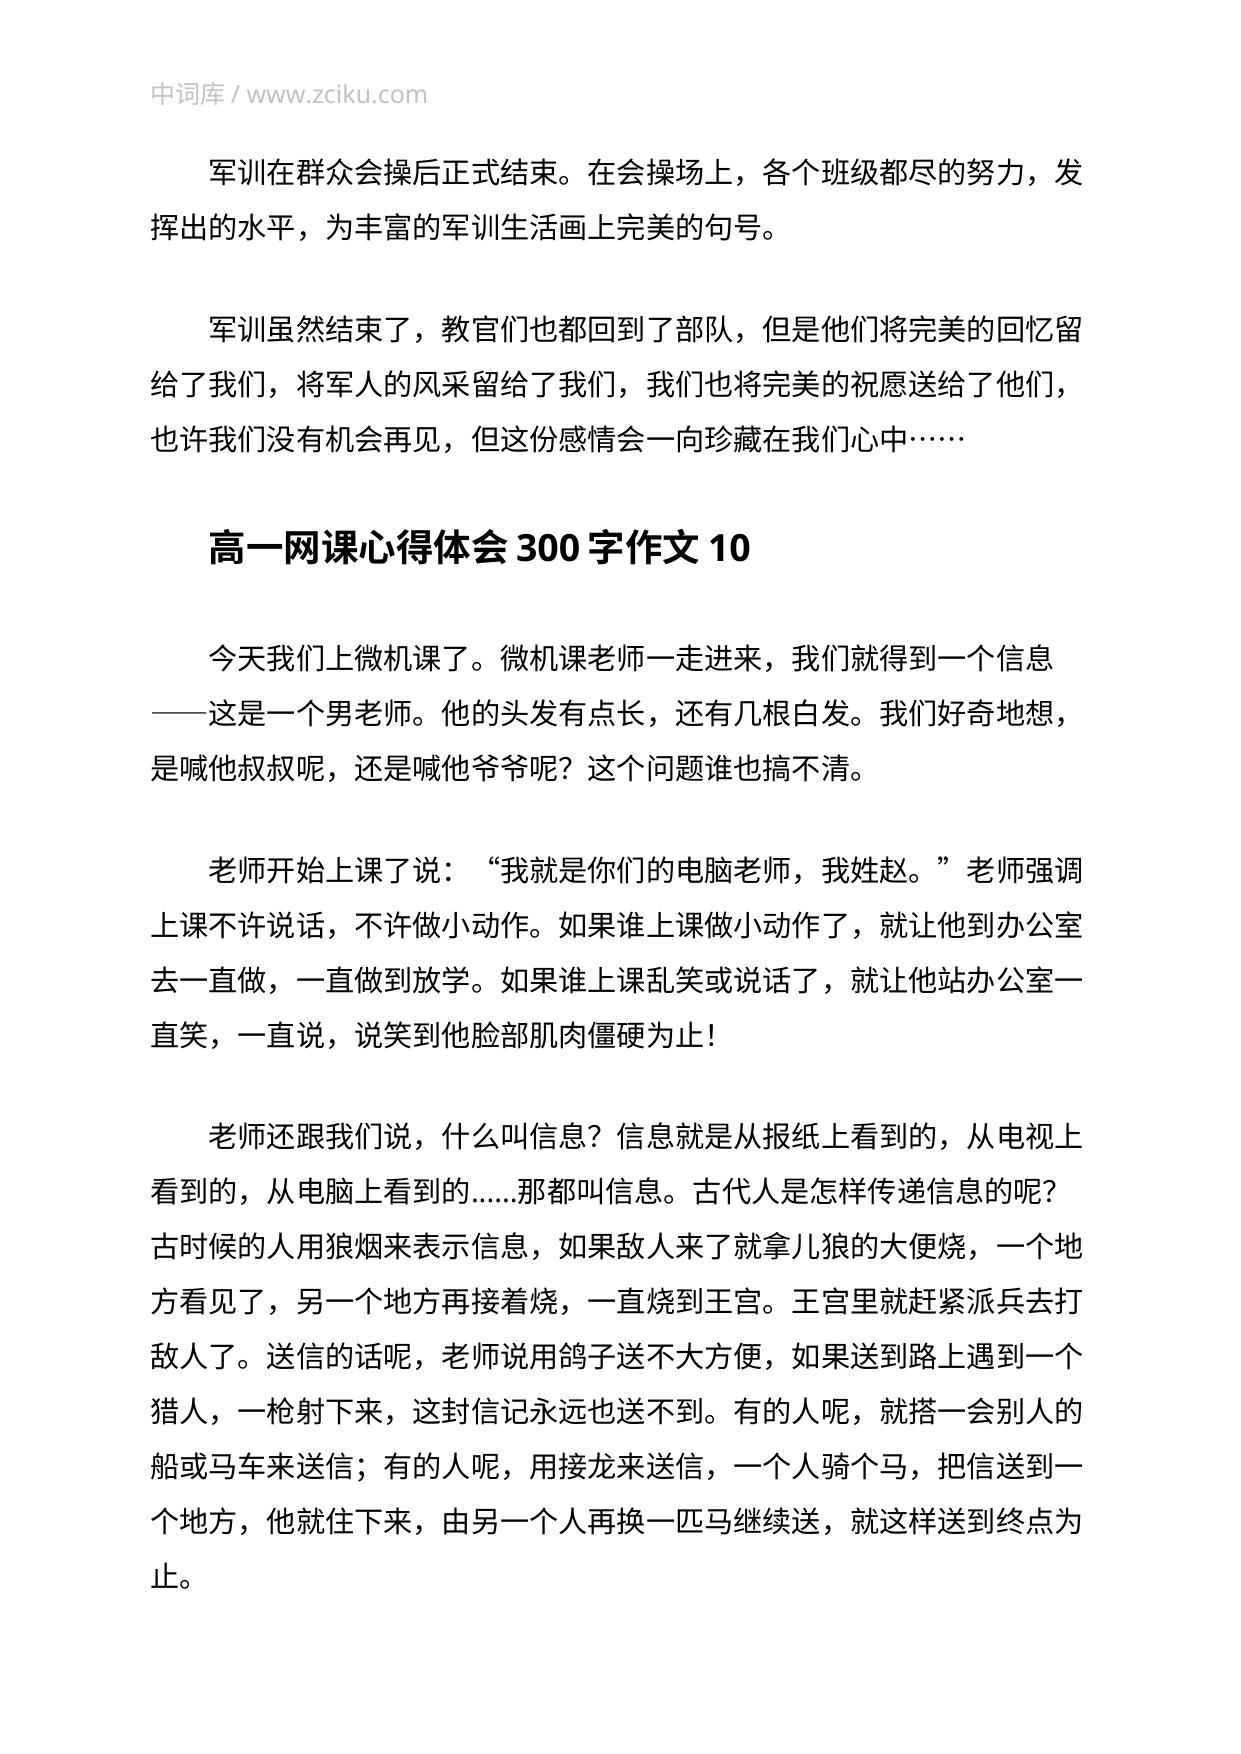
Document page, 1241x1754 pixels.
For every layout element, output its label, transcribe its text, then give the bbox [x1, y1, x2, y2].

text 老师还跟我们说，什么叫信息？信息就是从报纸上看到的，从电视上看到的，从电脑上看到的......那都叫信息。古代人是怎样传递信息的呢？古时候的人用狼烟来表示信息，如果敌人来了就拿儿狼的大便烧，一个地方看见了，另一个地方再接着烧，一直烧到王宫。王宫里就赶紧派兵去打敌人了。送信的话呢，老师说用鸽子送不大方便，如果送到路上遇到一个猎人，一枪射下来，这封信记永远也送不到。有的人呢，就搭一会别人的船或马车来送信；有的人呢，用接龙来送信，一个人骑个马，把信送到一个地方，他就住下来，由另一个人再换一匹马继续送，就这样送到终点为止。 [150, 1114, 1090, 1595]
text 军训虽然结束了，教官们也都回到了部队，但是他们将完美的回忆留给了我们，将军人的风采留给了我们，我们也将完美的祝愿送给了他们，也许我们没有机会再见，但这份感情会一向珍藏在我们心中…… [150, 307, 1090, 459]
text 今天我们上微机课了。微机课老师一走进来，我们就得到一个信息——这是一个男老师。他的头发有点长，还有几根白发。我们好奇地想，是喊他叔叔呢，还是喊他爷爷呢？这个问题谁也搞不清。 [150, 636, 1090, 788]
text 军训在群众会操后正式结束。在会操场上，各个班级都尽的努力，发挥出的水平，为丰富的军训生活画上完美的句号。 [150, 150, 1090, 247]
text 老师开始上课了说：“我就是你们的电脑老师，我姓赵。”老师强调上课不许说话，不许做小动作。如果谁上课做小动作了，就让他到办公室去一直做，一直做到放学。如果谁上课乱笑或说话了，就让他站办公室一直笑，一直说，说笑到他脸部肌肉僵硬为止！ [150, 847, 1090, 1054]
text 高一网课心得体会300字作文10 [150, 518, 1090, 573]
